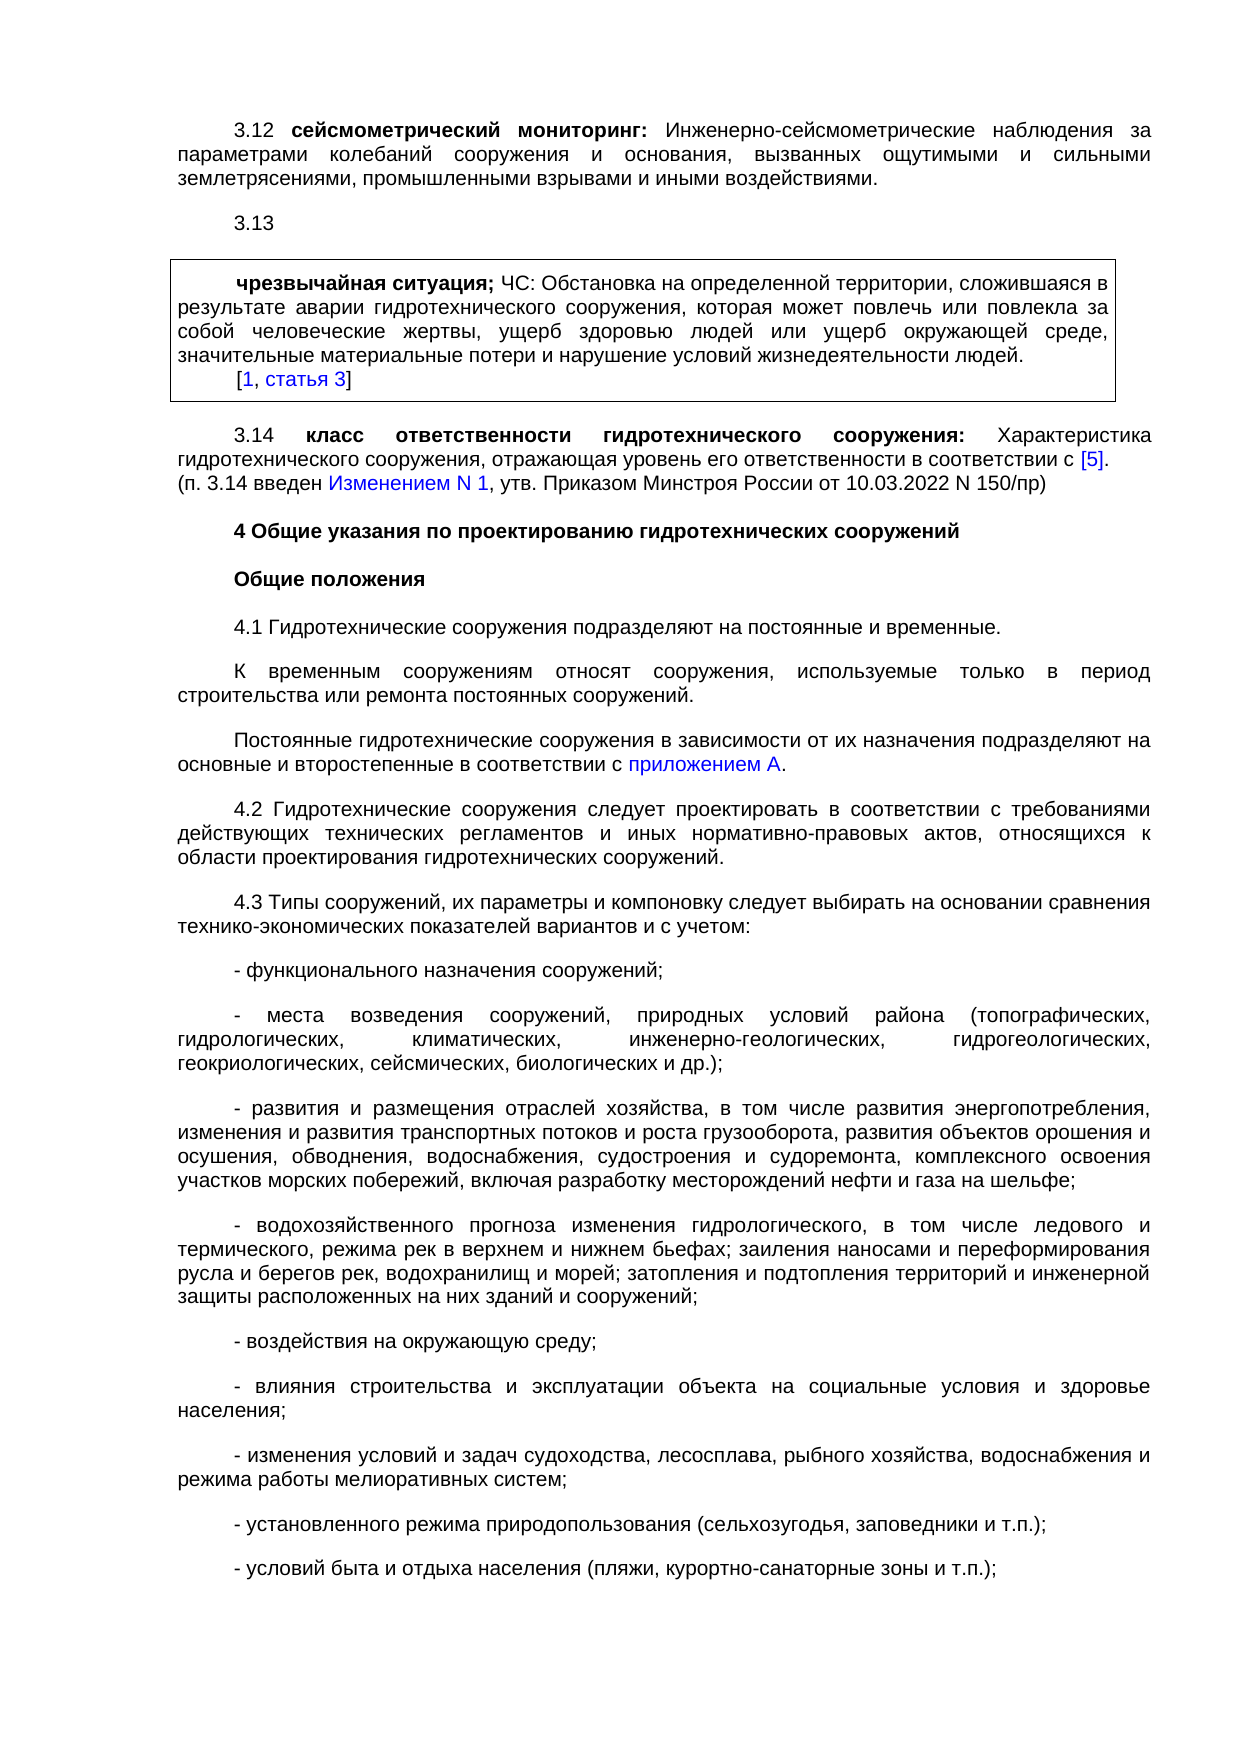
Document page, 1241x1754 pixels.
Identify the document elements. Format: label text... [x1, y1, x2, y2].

text 4.1 Гидротехнические сооружения подразделяют на постоянные и временные. [177, 614, 1152, 638]
text Общие положения [177, 567, 1152, 591]
text - изменения условий и задач судоходства, лесосплава, рыбного хозяйства, водоснабжения и режима работы мелиоративных систем; [177, 1443, 1152, 1491]
title 4 Общие указания по проектированию гидротехнических сооружений [177, 519, 1152, 543]
text - места возведения сооружений, природных условий района (топографических, гидрологических, климатических, инженерно-геологических, гидрогеологических, геокриологических, сейсмических, биологических и др.); [177, 1003, 1152, 1075]
text (п. 3.14 введен Изменением N 1, утв. Приказом Минстроя России от 10.03.2022 N 150/пр) [177, 471, 1152, 495]
text - установленного режима природопользования (сельхозугодья, заповедники и т.п.); [177, 1511, 1152, 1535]
text Постоянные гидротехнические сооружения в зависимости от их назначения подразделяют на основные и второстепенные в соответствии с приложением А. [177, 728, 1152, 776]
text 3.12 сейсмометрический мониторинг: Инженерно-сейсмометрические наблюдения за параметрами колебаний сооружения и основания, вызванных ощутимыми и сильными землетрясениями, промышленными взрывами и иными воздействиями. [177, 118, 1152, 190]
text - условий быта и отдыха населения (пляжи, курортно-санаторные зоны и т.п.); [177, 1556, 1152, 1580]
table_header чрезвычайная ситуация; ЧС: Обстановка на определенной территории, сложившаяся в результате аварии гидротехнического сооружения, которая может повлечь или повлекла за собой человеческие жертвы, ущерб здоровью людей или ущерб окружающей среде, значительные материальные потери и нарушение условий жизнедеятельности людей. [1, статья 3] [171, 260, 1115, 401]
text - водохозяйственного прогноза изменения гидрологического, в том числе ледового и термического, режима рек в верхнем и нижнем бьефах; заиления наносами и переформирования русла и берегов рек, водохранилищ и морей; затопления и подтопления территорий и инженерной защиты расположенных на них зданий и сооружений; [177, 1212, 1152, 1308]
text - влияния строительства и эксплуатации объекта на социальные условия и здоровье населения; [177, 1374, 1152, 1422]
text 3.13 [177, 211, 1152, 235]
text К временным сооружениям относят сооружения, используемые только в период строительства или ремонта постоянных сооружений. [177, 659, 1152, 707]
text 3.14 класс ответственности гидротехнического сооружения: Характеристика гидротехнического сооружения, отражающая уровень его ответственности в соответствии с [5]. [177, 423, 1152, 471]
text 4.3 Типы сооружений, их параметры и компоновку следует выбирать на основании сравнения технико-экономических показателей вариантов и с учетом: [177, 889, 1152, 937]
text 4.2 Гидротехнические сооружения следует проектировать в соответствии с требованиями действующих технических регламентов и иных нормативно-правовых актов, относящихся к области проектирования гидротехнических сооружений. [177, 797, 1152, 869]
text - развития и размещения отраслей хозяйства, в том числе развития энергопотребления, изменения и развития транспортных потоков и роста грузооборота, развития объектов орошения и осушения, обводнения, водоснабжения, судостроения и судоремонта, комплексного освоения участков морских побережий, включая разработку месторождений нефти и газа на шельфе; [177, 1096, 1152, 1192]
text - функционального назначения сооружений; [177, 958, 1152, 982]
text - воздействия на окружающую среду; [177, 1329, 1152, 1353]
